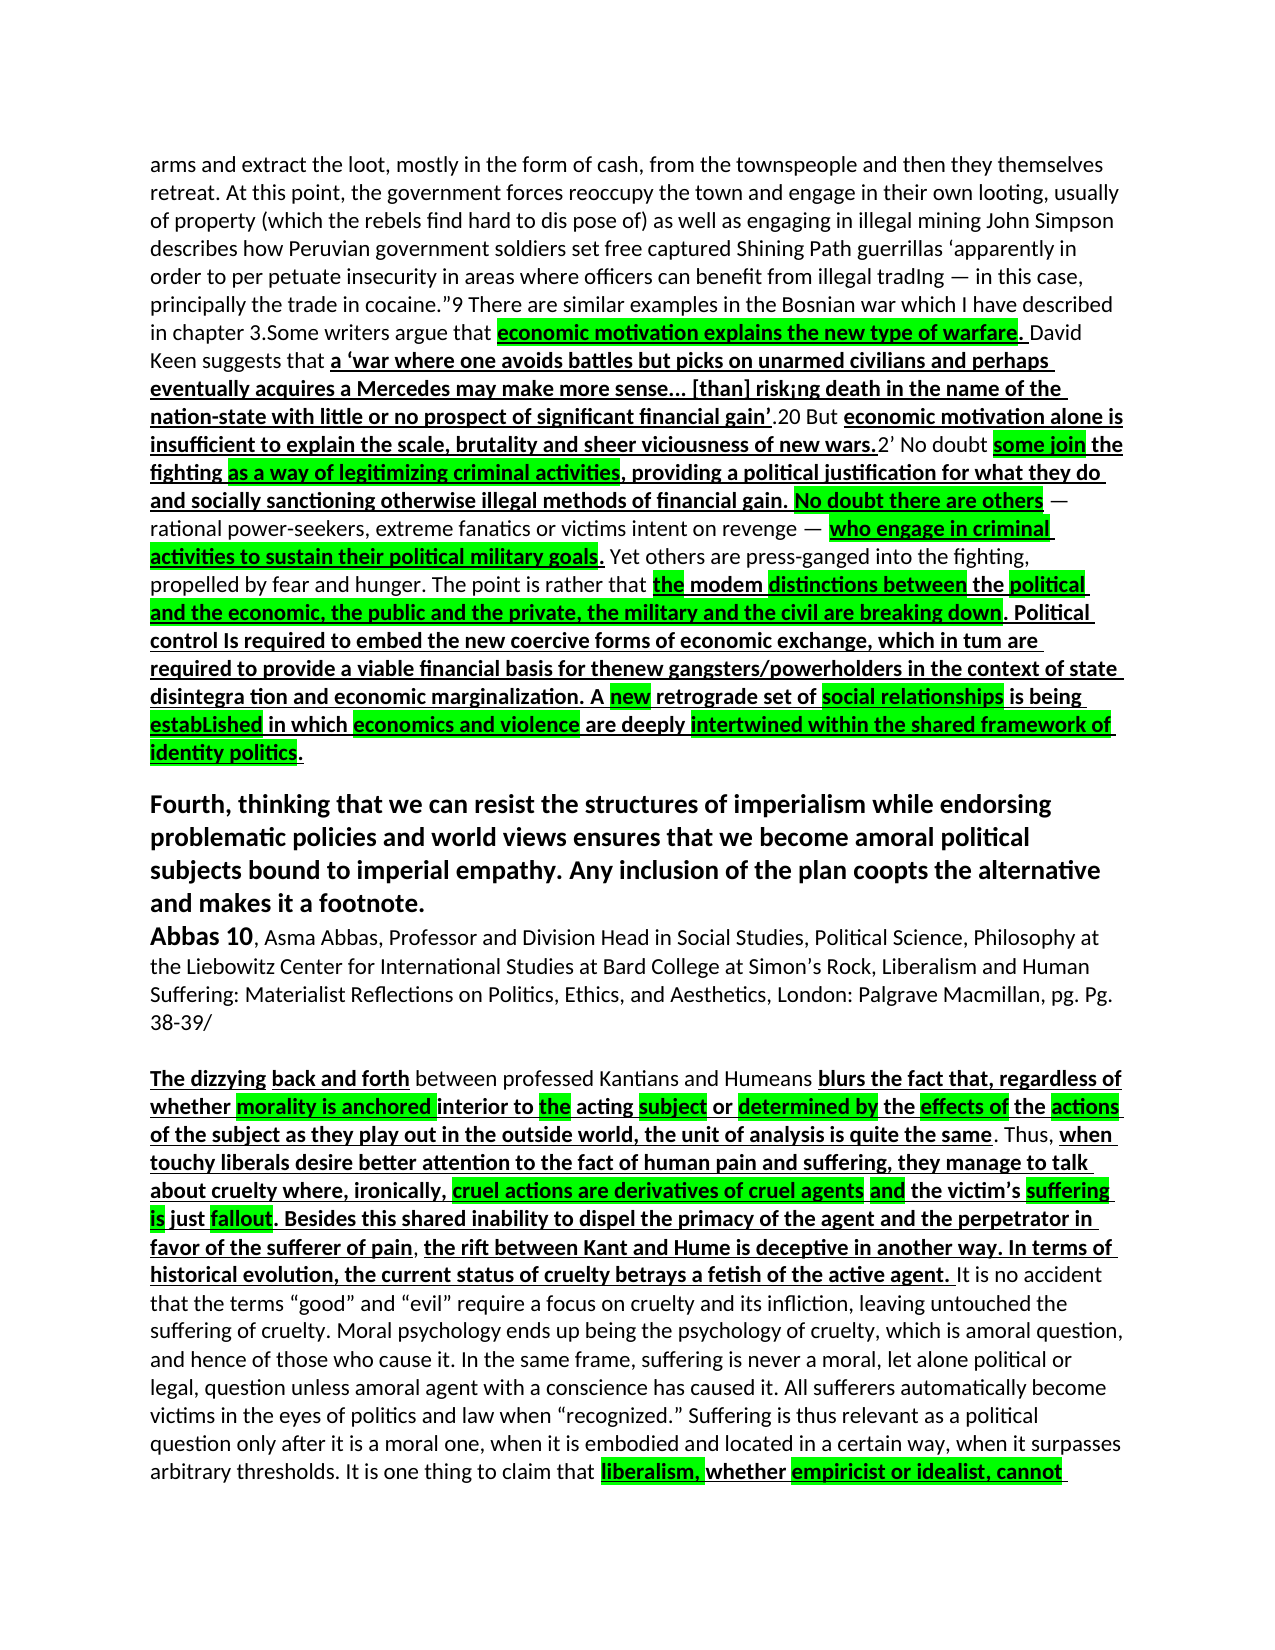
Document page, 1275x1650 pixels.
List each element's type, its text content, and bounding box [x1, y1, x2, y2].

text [150, 1064, 1125, 1485]
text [150, 150, 1125, 766]
text Abbas 10, Asma Abbas, Professor and Division Head in Social Studies, Political Science, Philosophy at the Liebowitz Center for International Studies at Bard College at Simon’s Rock, Liberalism and Human Suffering: Materialist Reflections on Politics, Ethics, and Aesthetics, London: Palgrave Macmillan, pg. Pg. 38-39/ [150, 919, 1125, 1036]
subtitle Fourth, thinking that we can resist the structures of imperialism while endorsing problematic policies and world views ensures that we become amoral political subjects bound to imperial empathy. Any inclusion of the plan coopts the alternative and makes it a footnote. [150, 787, 1125, 919]
